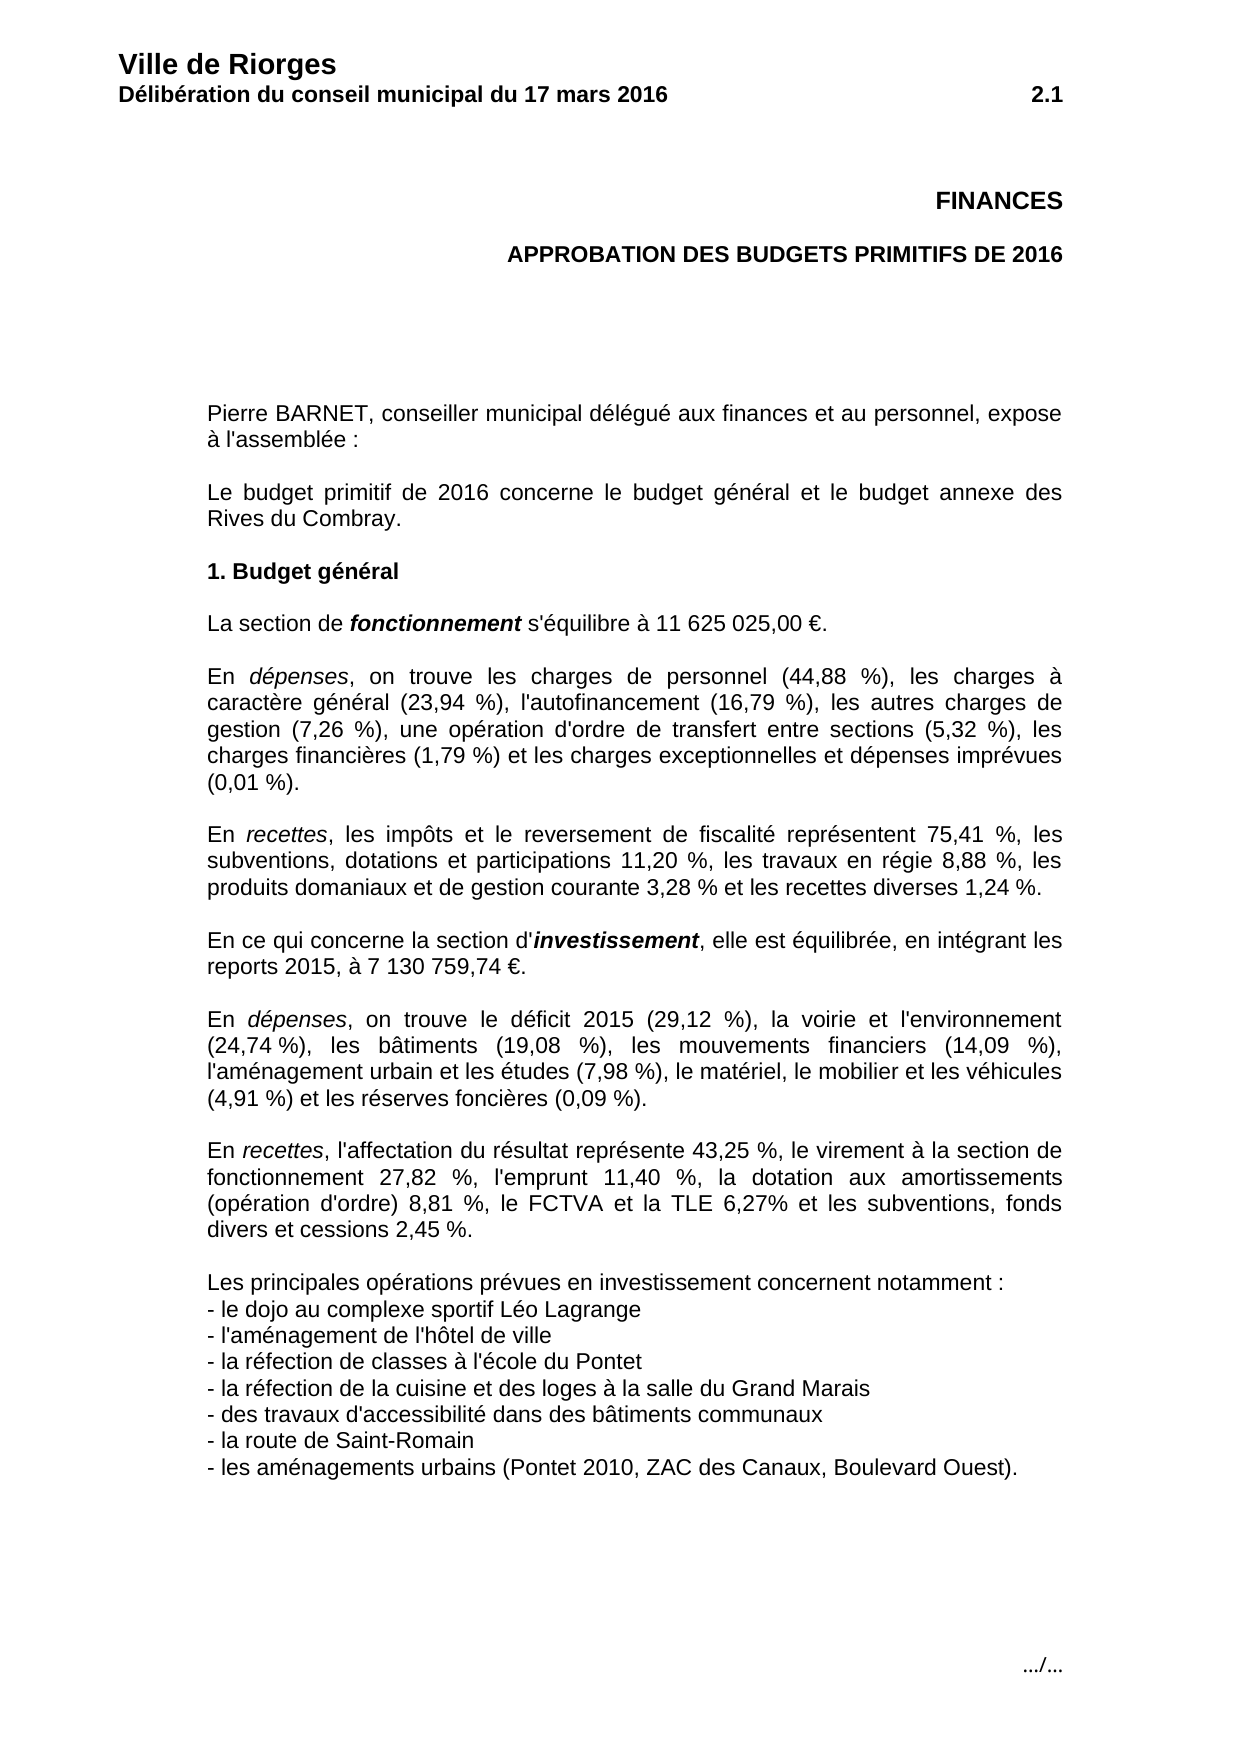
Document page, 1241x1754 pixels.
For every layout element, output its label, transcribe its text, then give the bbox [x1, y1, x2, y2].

text - le dojo au complexe sportif Léo Lagrange [207, 1296, 1063, 1322]
subtitle Ville de Riorges [118, 47, 1063, 81]
text - les aménagements urbains (Pontet 2010, ZAC des Canaux, Boulevard Ouest). [207, 1454, 1063, 1480]
text - la réfection de la cuisine et des loges à la salle du Grand Marais [207, 1374, 1063, 1401]
text - la route de Saint-Romain [207, 1427, 1063, 1454]
text Les principales opérations prévues en investissement concernent notamment : [207, 1269, 1063, 1296]
text La section de fonctionnement s'équilibre à 11 625 025,00 €. [207, 610, 1063, 637]
text - des travaux d'accessibilité dans des bâtiments communaux [207, 1401, 1063, 1427]
text En recettes, l'affectation du résultat représente 43,25 %, le virement à la section de fonctionnement 27,82 %, l'emprunt 11,40 %, la dotation aux amortissements (opération d'ordre) 8,81 %, le FCTVA et la TLE 6,27% et les subventions, fonds divers et cessions 2,45 %. [207, 1137, 1063, 1243]
text 1. Budget général [207, 558, 1063, 584]
text En ce qui concerne la section d'investissement, elle est équilibrée, en intégrant les reports 2015, à 7 130 759,74 €. [207, 927, 1063, 979]
subtitle Délibération du conseil municipal du 17 mars 2016 2.1 [118, 81, 1063, 107]
text APPROBATION DES BUDGETS PRIMITIFS DE 2016 [59, 241, 1063, 268]
text En dépenses, on trouve les charges de personnel (44,88 %), les charges à caractère général (23,94 %), l'autofinancement (16,79 %), les autres charges de gestion (7,26 %), une opération d'ordre de transfert entre sections (5,32 %), les charges financières (1,79 %) et les charges exceptionnelles et dépenses imprévues (0,01 %). [207, 663, 1063, 795]
text Pierre BARNET, conseiller municipal délégué aux finances et au personnel, expose à l'assemblée : [207, 399, 1063, 452]
text En recettes, les impôts et le reversement de fiscalité représentent 75,41 %, les subventions, dotations et participations 11,20 %, les travaux en régie 8,88 %, les produits domaniaux et de gestion courante 3,28 % et les recettes diverses 1,24 %. [207, 821, 1063, 900]
subtitle FINANCES [295, 186, 1063, 215]
text En dépenses, on trouve le déficit 2015 (29,12 %), la voirie et l'environnement (24,74 %), les bâtiments (19,08 %), les mouvements financiers (14,09 %), l'aménagement urbain et les études (7,98 %), le matériel, le mobilier et les véhicules (4,91 %) et les réserves foncières (0,09 %). [207, 1006, 1063, 1111]
text Le budget primitif de 2016 concerne le budget général et le budget annexe des Rives du Combray. [207, 478, 1063, 531]
text - l'aménagement de l'hôtel de ville [207, 1322, 1063, 1348]
text - la réfection de classes à l'école du Pontet [207, 1348, 1063, 1374]
